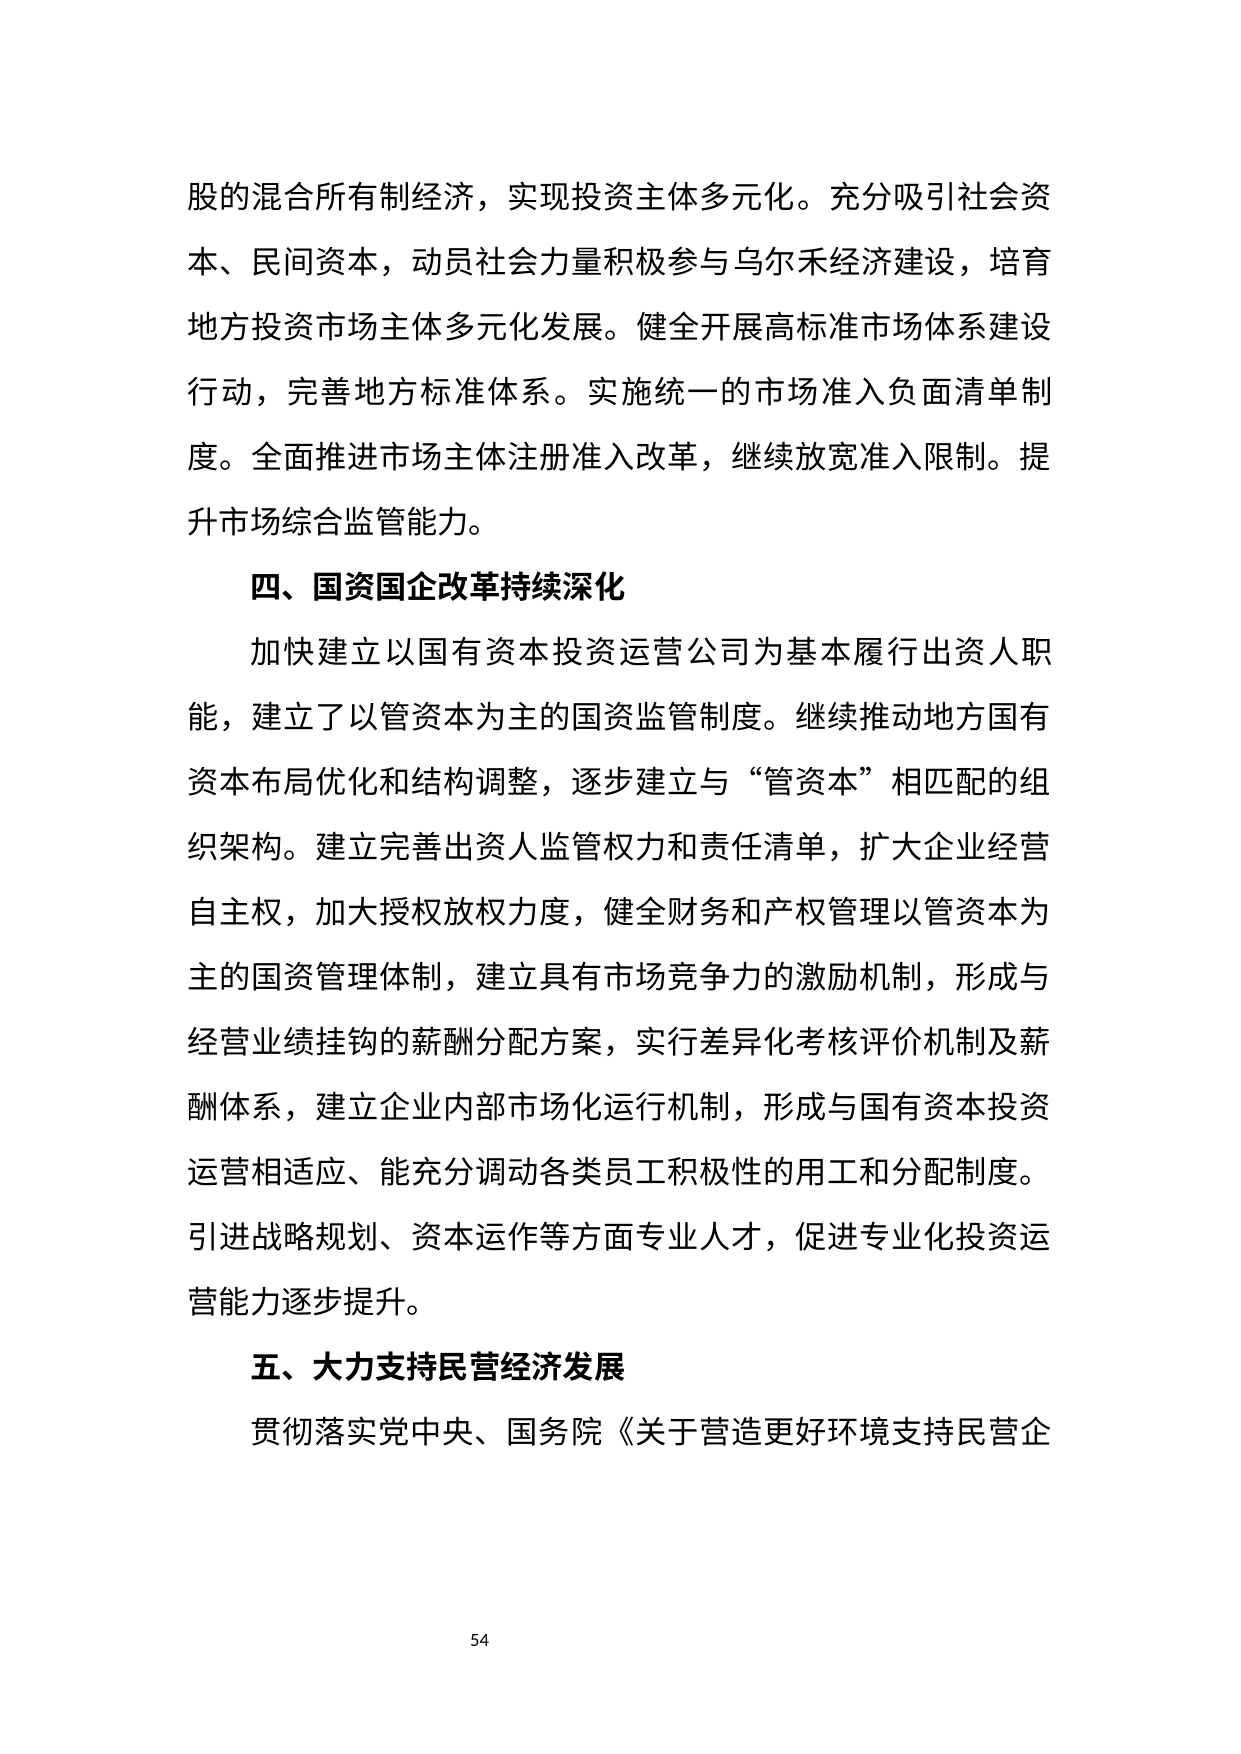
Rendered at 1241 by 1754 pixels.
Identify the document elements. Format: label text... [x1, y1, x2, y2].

list 五、大力支持民营经济发展 [187, 1332, 1053, 1397]
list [187, 1397, 1053, 1528]
list 加快建立以国有资本投资运营公司为基本履行出资人职能，建立了以管资本为主的国资监管制度。继续推动地方国有资本布局优化和结构调整，逐步建立与“管资本”相匹配的组织架构。建立完善出资人监管权力和责任清单，扩大企业经营自主权，加大授权放权力度，健全财务和产权管理以管资本为主的国资管理体制，建立具有市场竞争力的激励机制，形成与经营业绩挂钩的薪酬分配方案，实行差异化考核评价机制及薪酬体系，建立企业内部市场化运行机制，形成与国有资本投资运营相适应、能充分调动各类员工积极性的用工和分配制度。引进战略规划、资本运作等方面专业人才，促进专业化投资运营能力逐步提升。 [187, 617, 1053, 1332]
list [187, 162, 1053, 552]
list 四、国资国企改革持续深化 [187, 552, 1053, 617]
